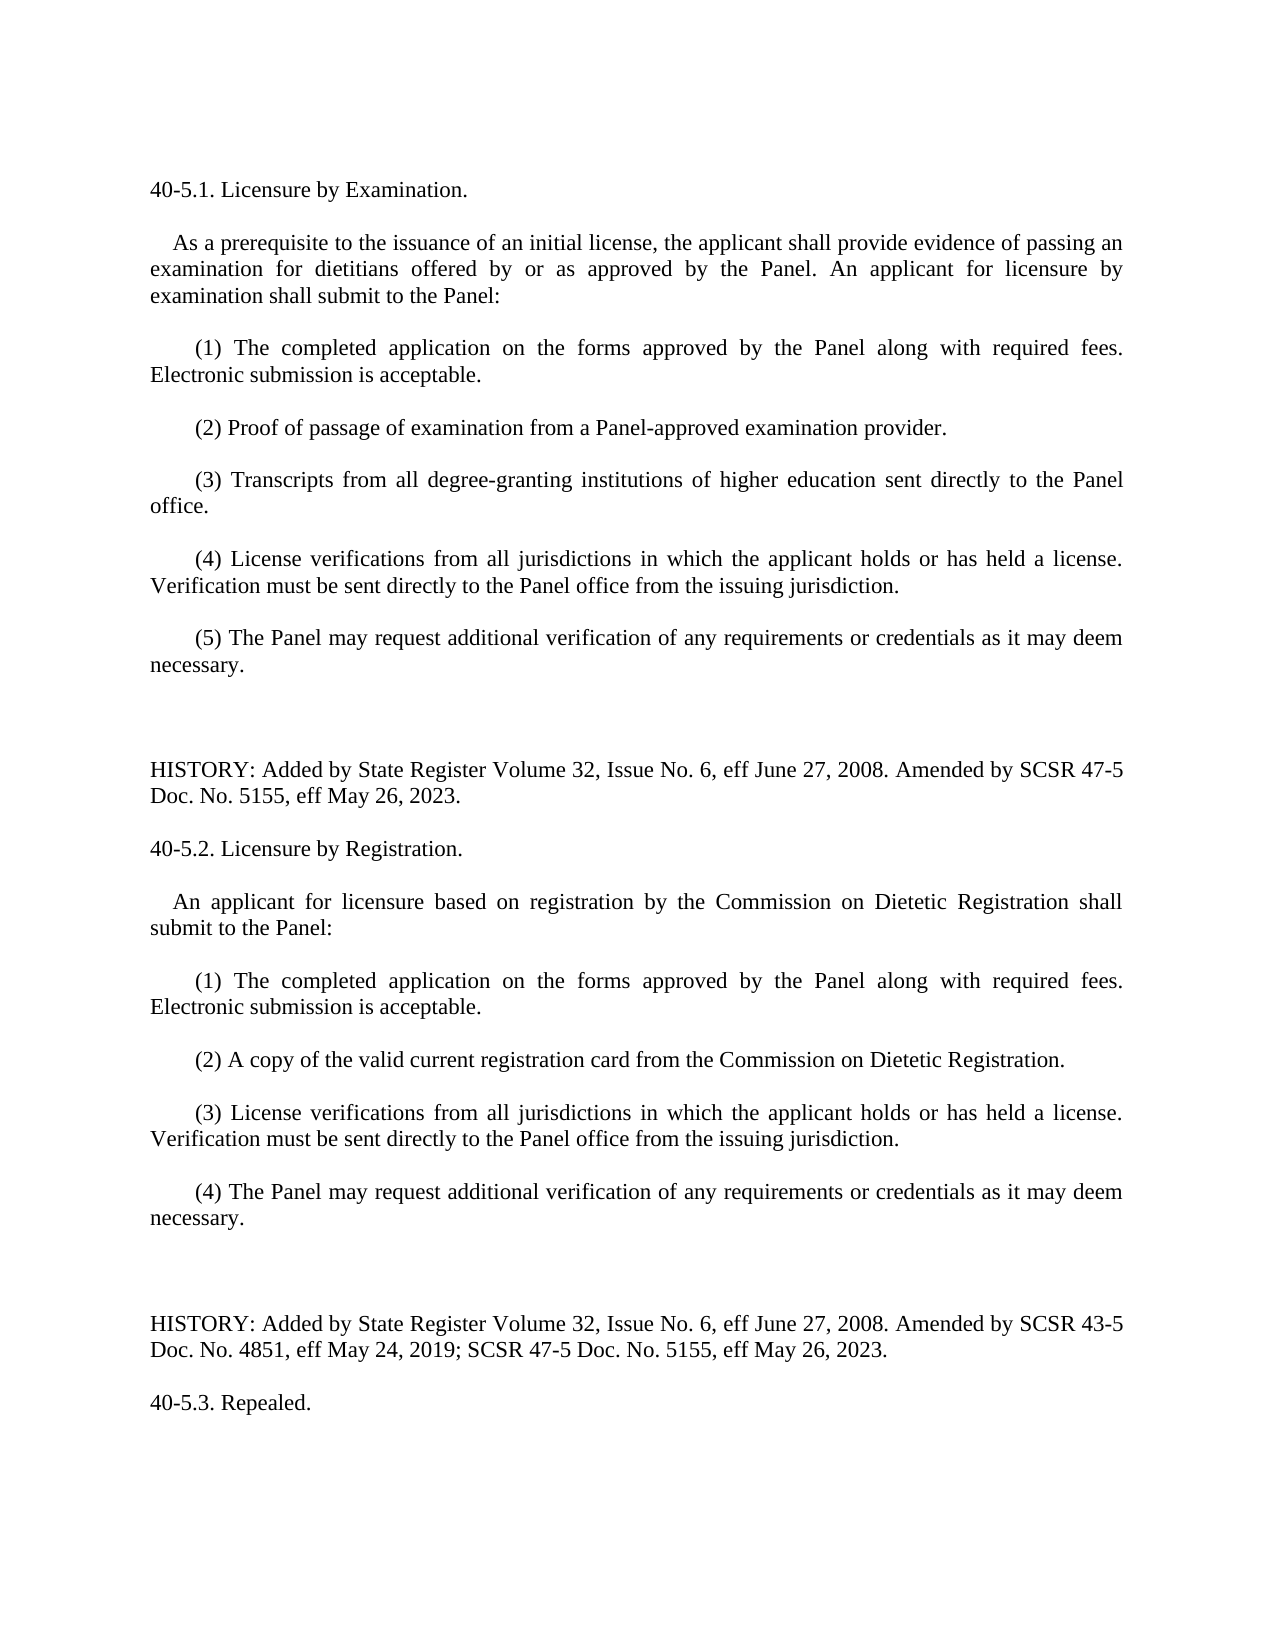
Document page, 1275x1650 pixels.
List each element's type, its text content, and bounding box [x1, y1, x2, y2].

text (4) The Panel may request additional verification of any requirements or credentials as it may deem necessary. [150, 1178, 1125, 1231]
text (5) The Panel may request additional verification of any requirements or credentials as it may deem necessary. [150, 624, 1125, 677]
text (2) A copy of the valid current registration card from the Commission on Dietetic Registration. [150, 1046, 1125, 1072]
text HISTORY: Added by State Register Volume 32, Issue No. 6, eff June 27, 2008. Amended by SCSR 43-5 Doc. No. 4851, eff May 24, 2019; SCSR 47-5 Doc. No. 5155, eff May 26, 2023. [150, 1309, 1125, 1362]
text (1) The completed application on the forms approved by the Panel along with required fees. Electronic submission is acceptable. [150, 967, 1125, 1020]
text 40-5.3. Repealed. [150, 1389, 1125, 1415]
text (3) License verifications from all jurisdictions in which the applicant holds or has held a license. Verification must be sent directly to the Panel office from the issuing jurisdiction. [150, 1099, 1125, 1151]
text An applicant for licensure based on registration by the Commission on Dietetic Registration shall submit to the Panel: [150, 888, 1125, 941]
text (2) Proof of passage of examination from a Panel-approved examination provider. [150, 413, 1125, 440]
text 40-5.1. Licensure by Examination. [150, 176, 1125, 203]
text (3) Transcripts from all degree-granting institutions of higher education sent directly to the Panel office. [150, 466, 1125, 519]
text (4) License verifications from all jurisdictions in which the applicant holds or has held a license. Verification must be sent directly to the Panel office from the issuing jurisdiction. [150, 545, 1125, 598]
text HISTORY: Added by State Register Volume 32, Issue No. 6, eff June 27, 2008. Amended by SCSR 47-5 Doc. No. 5155, eff May 26, 2023. [150, 756, 1125, 809]
text As a prerequisite to the issuance of an initial license, the applicant shall provide evidence of passing an examination for dietitians offered by or as approved by the Panel. An applicant for licensure by examination shall submit to the Panel: [150, 229, 1125, 308]
text 40-5.2. Licensure by Registration. [150, 835, 1125, 862]
text (1) The completed application on the forms approved by the Panel along with required fees. Electronic submission is acceptable. [150, 334, 1125, 387]
